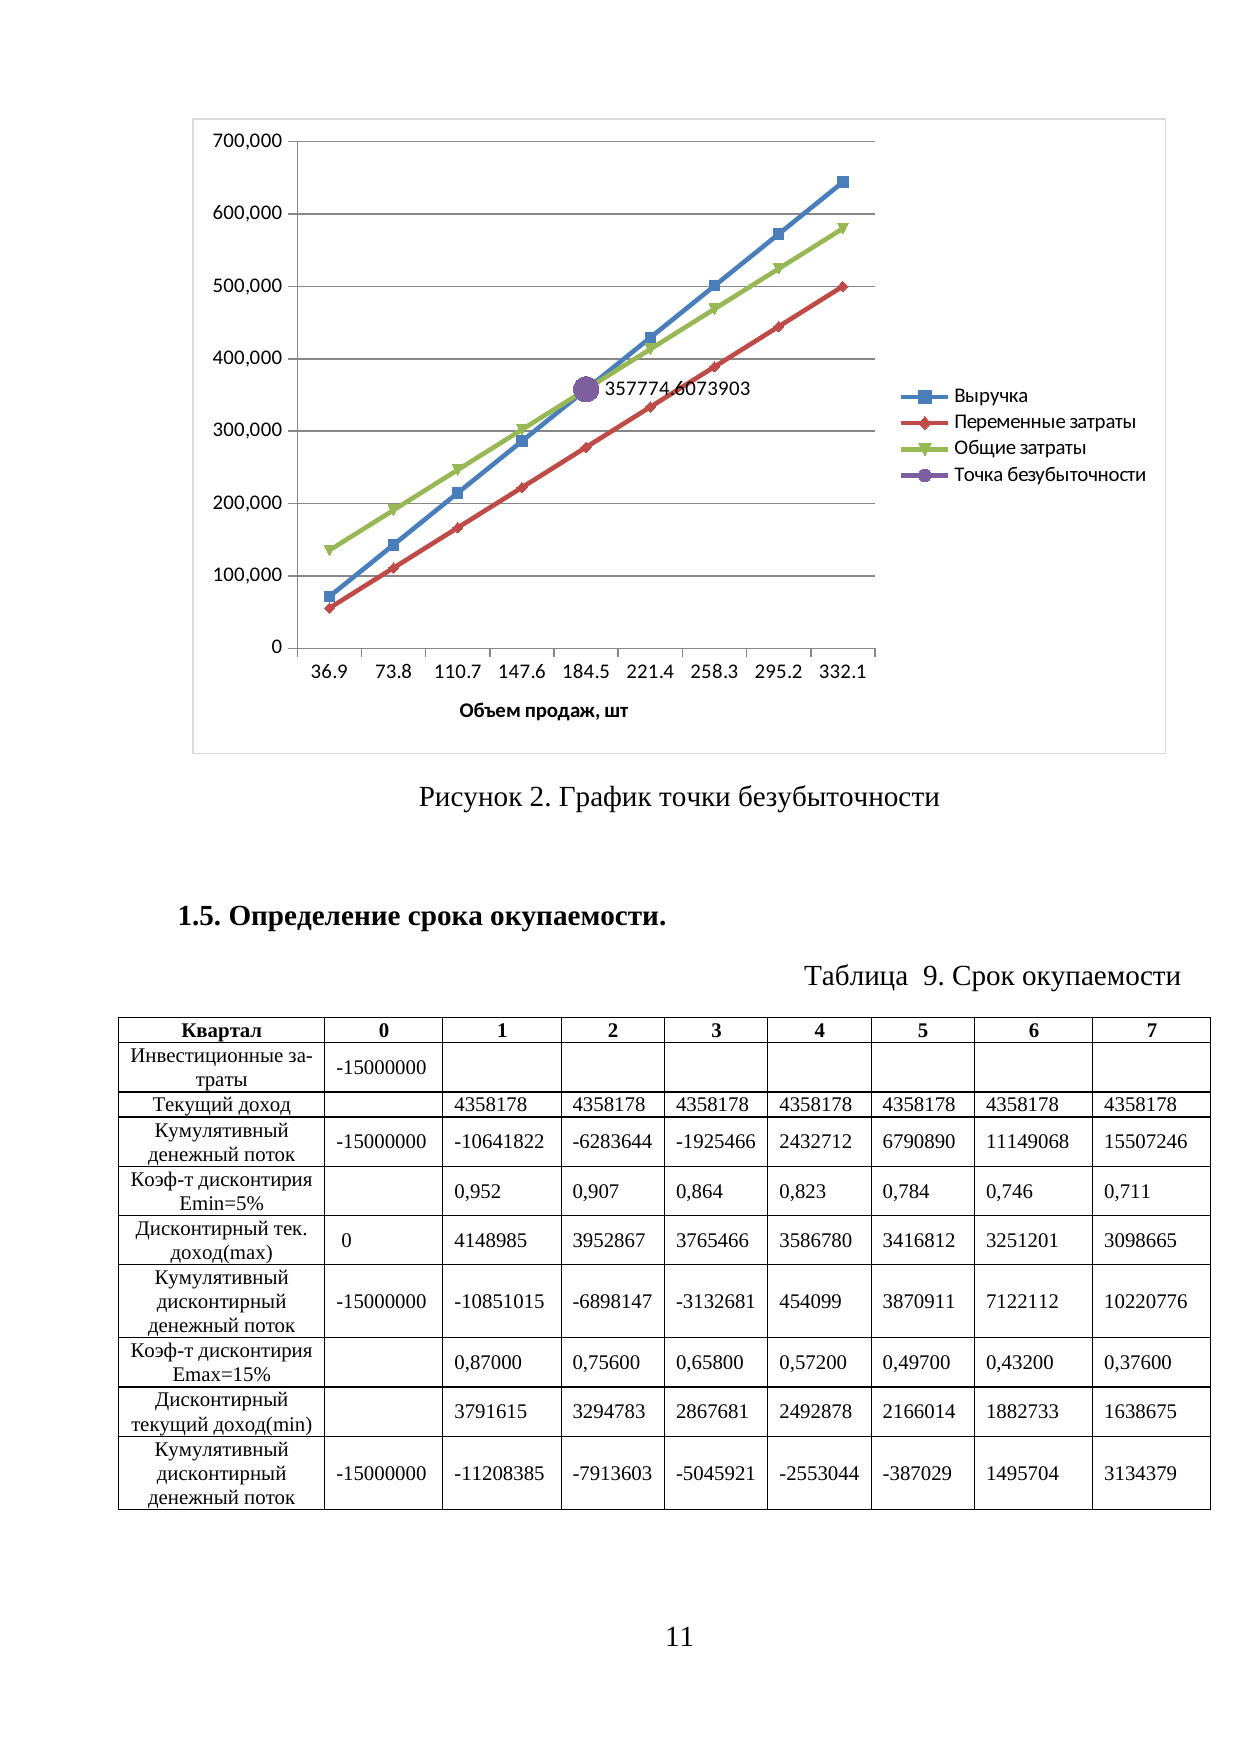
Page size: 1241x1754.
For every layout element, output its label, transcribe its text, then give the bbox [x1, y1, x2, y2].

table_cell -15000000 [325, 1265, 442, 1337]
table_cell -15000000 [325, 1043, 442, 1091]
table_cell 4358178 [872, 1093, 974, 1116]
table_cell 4358178 [1093, 1093, 1210, 1116]
text 1.5. Определение срока окупаемости. [177, 898, 1181, 932]
table_cell 1495704 [975, 1437, 1092, 1509]
table_cell Текущий доход [119, 1093, 324, 1116]
table_cell 15507246 [1093, 1118, 1210, 1166]
table_cell Коэф-т дисконтирия Еmin=5% [119, 1167, 324, 1215]
table_cell -2553044 [768, 1437, 871, 1509]
table_cell 4358178 [768, 1093, 871, 1116]
table_cell -1925466 [665, 1118, 767, 1166]
table_cell [665, 1043, 767, 1091]
table_cell 6790890 [872, 1118, 974, 1166]
table_cell 3294783 [562, 1388, 664, 1436]
table_header Квартал [119, 1018, 324, 1042]
table_cell 0,952 [443, 1167, 561, 1215]
table_cell 0,57200 [768, 1338, 871, 1386]
table_cell Кумулятивный дисконтирный денежный поток [119, 1437, 324, 1509]
table_cell 3791615 [443, 1388, 561, 1436]
table_cell 0,65800 [665, 1338, 767, 1386]
table_header 1 [443, 1018, 561, 1042]
table_cell [1093, 1043, 1210, 1091]
table_cell 0,784 [872, 1167, 974, 1215]
table_cell -6283644 [562, 1118, 664, 1166]
table_cell -15000000 [325, 1118, 442, 1166]
table_cell 3765466 [665, 1216, 767, 1264]
table_cell 0,864 [665, 1167, 767, 1215]
table_cell Дисконтирный тек. доход(max) [119, 1216, 324, 1264]
text Рисунок 2. График точки безубыточности [177, 779, 1181, 813]
table_cell -5045921 [665, 1437, 767, 1509]
table_cell 0,711 [1093, 1167, 1210, 1215]
table_cell 0 [325, 1216, 442, 1264]
table_cell 10220776 [1093, 1265, 1210, 1337]
table_cell 3952867 [562, 1216, 664, 1264]
table_cell 0,823 [768, 1167, 871, 1215]
table_cell [325, 1338, 442, 1386]
table_cell -10641822 [443, 1118, 561, 1166]
table_cell 454099 [768, 1265, 871, 1337]
table_cell 2166014 [872, 1388, 974, 1436]
table_cell [768, 1043, 871, 1091]
table_cell 0,49700 [872, 1338, 974, 1386]
table_header 5 [872, 1018, 974, 1042]
table_cell 7122112 [975, 1265, 1092, 1337]
table_cell [562, 1043, 664, 1091]
table_cell 4148985 [443, 1216, 561, 1264]
table_cell 3416812 [872, 1216, 974, 1264]
table_cell 3870911 [872, 1265, 974, 1337]
table_cell 0,907 [562, 1167, 664, 1215]
text Таблица 9. Срок окупаемости [177, 958, 1181, 991]
table_cell [975, 1043, 1092, 1091]
table_cell [325, 1093, 442, 1116]
table_header 7 [1093, 1018, 1210, 1042]
table_cell 0,37600 [1093, 1338, 1210, 1386]
table_cell -11208385 [443, 1437, 561, 1509]
table_header 6 [975, 1018, 1092, 1042]
table_cell Коэф-т дисконтирия Еmах=15% [119, 1338, 324, 1386]
table_cell 2432712 [768, 1118, 871, 1166]
table_cell 0,43200 [975, 1338, 1092, 1386]
table_cell 0,87000 [443, 1338, 561, 1386]
table_header 0 [325, 1018, 442, 1042]
table_cell -3132681 [665, 1265, 767, 1337]
table_cell 4358178 [443, 1093, 561, 1116]
table_cell Дисконтирный текущий доход(min) [119, 1388, 324, 1436]
table_cell [443, 1043, 561, 1091]
table_cell 1882733 [975, 1388, 1092, 1436]
table_cell -6898147 [562, 1265, 664, 1337]
table_cell -10851015 [443, 1265, 561, 1337]
table_cell 3134379 [1093, 1437, 1210, 1509]
table_cell Кумулятивный дисконтирный денежный поток [119, 1265, 324, 1337]
table_header 2 [562, 1018, 664, 1042]
table_cell 4358178 [665, 1093, 767, 1116]
table_cell 0,75600 [562, 1338, 664, 1386]
table_cell 3251201 [975, 1216, 1092, 1264]
table_cell -15000000 [325, 1437, 442, 1509]
table_cell 11149068 [975, 1118, 1092, 1166]
table_cell -7913603 [562, 1437, 664, 1509]
table_header 3 [665, 1018, 767, 1042]
table_cell 3586780 [768, 1216, 871, 1264]
table_cell [872, 1043, 974, 1091]
table_cell 2492878 [768, 1388, 871, 1436]
table_cell 3098665 [1093, 1216, 1210, 1264]
table_header 4 [768, 1018, 871, 1042]
table_cell Кумулятивный денежный поток [119, 1118, 324, 1166]
table_cell [325, 1388, 442, 1436]
table_cell 4358178 [975, 1093, 1092, 1116]
table_cell 2867681 [665, 1388, 767, 1436]
table_cell Инвестиционные за-траты [119, 1043, 324, 1091]
table_cell [325, 1167, 442, 1215]
table_cell 0,746 [975, 1167, 1092, 1215]
table_cell 4358178 [562, 1093, 664, 1116]
table_cell 1638675 [1093, 1388, 1210, 1436]
table_cell -387029 [872, 1437, 974, 1509]
